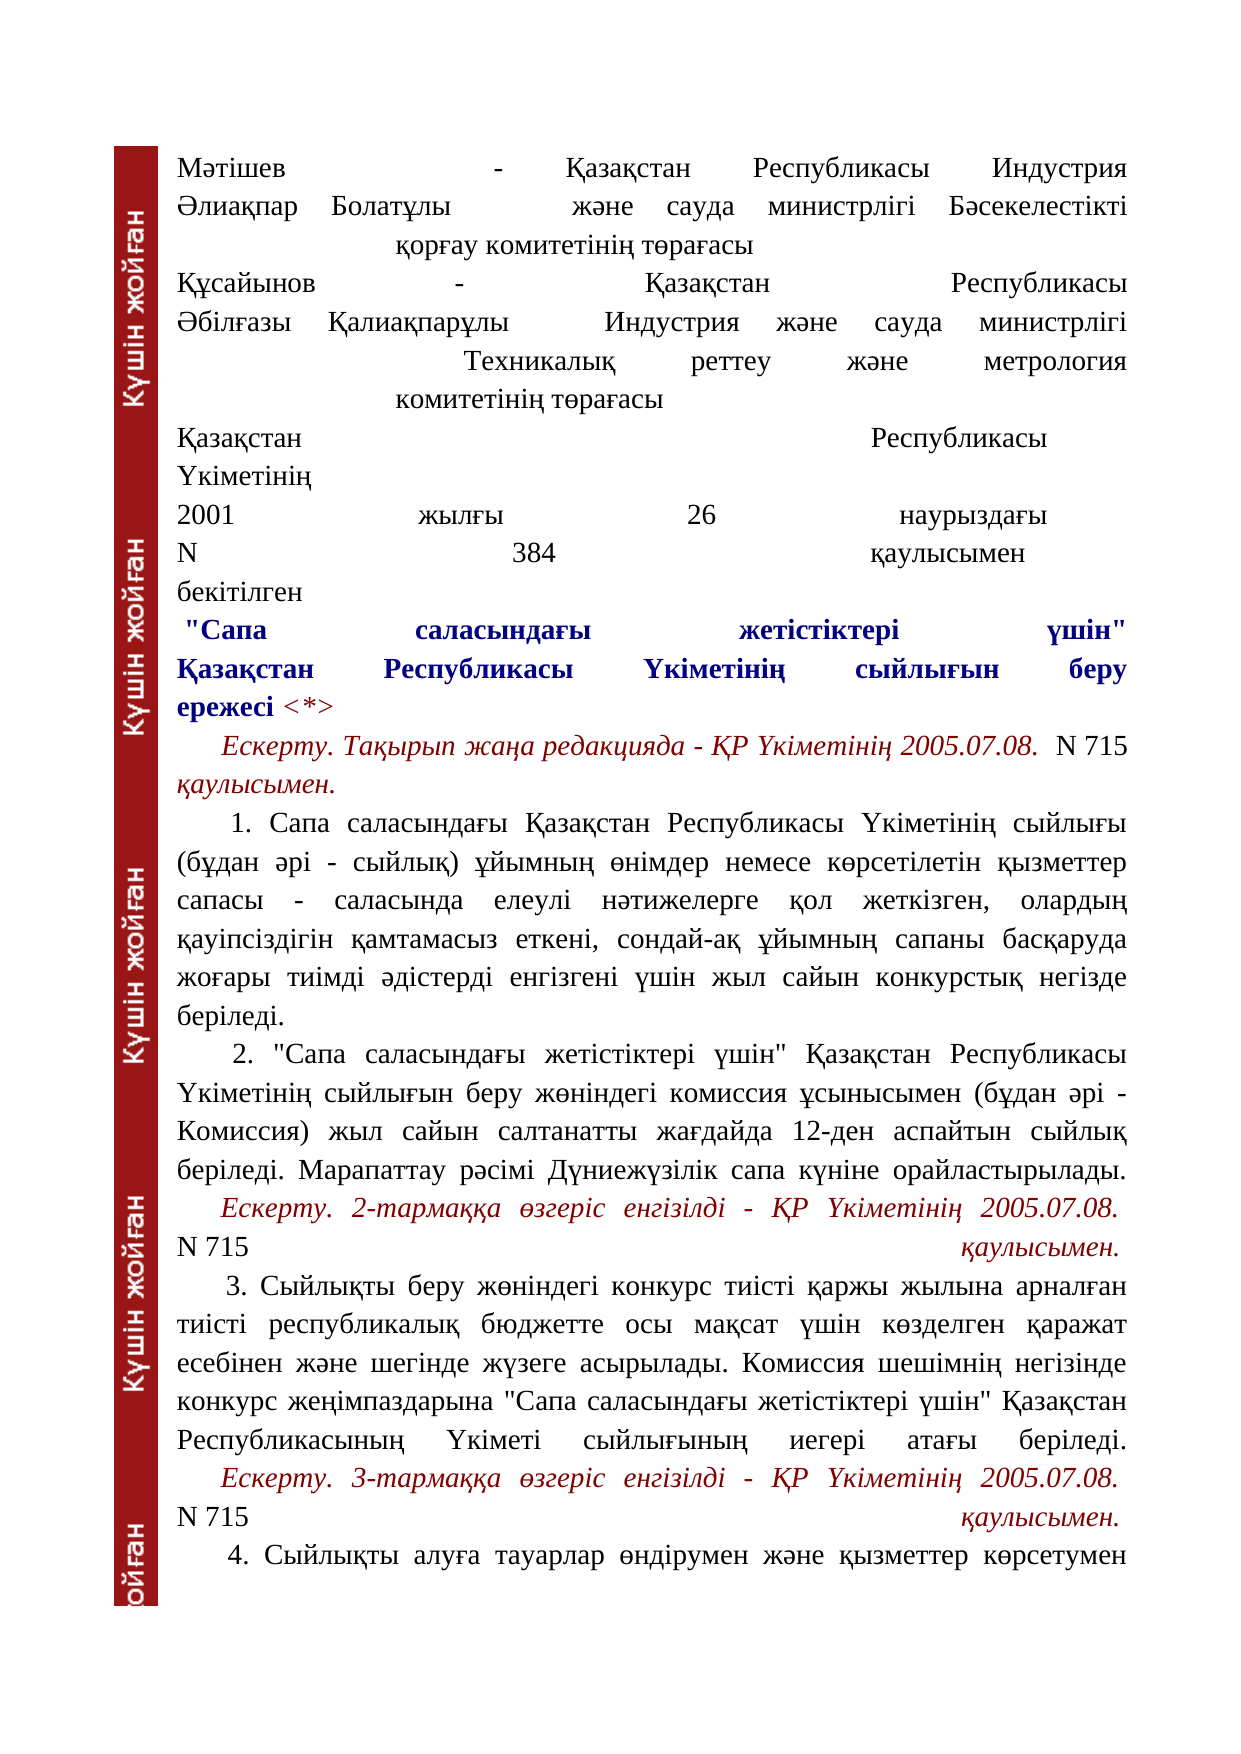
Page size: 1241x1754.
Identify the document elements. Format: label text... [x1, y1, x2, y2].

text Ескерту. Тақырып жаңа редакцияда - ҚР Үкіметінің 2005.07.08. N 715 қаулысымен. [112, 728, 1128, 800]
text "Сапа саласындағы жетiстiктерi үшiн" Қазақстан Республикасы Үкiметiнiң сыйлығын беру ережесi <*> [112, 612, 1128, 723]
text Құсайынов - Қазақстан Республикасы Әбiлғазы Қалиақпарұлы Индустрия және сауда министрлiгi Техникалық реттеу және метрология комитетiнiң төрағасы [112, 266, 1128, 415]
picture [114, 723, 158, 728]
picture [114, 1571, 158, 1606]
text Қазақстан Республикасы Үкіметінің 2001 жылғы 26 наурыздағы N 384 қаулысымен бекітілген [112, 420, 1128, 607]
picture [114, 261, 158, 266]
text Мәтiшев - Қазақстан Республикасы Индустрия Әлиақпар Болатұлы және сауда министрлiгi Бәсекелестiктi қорғау комитетiнiң төрағасы [112, 150, 1128, 261]
picture [114, 146, 158, 150]
picture [114, 415, 158, 420]
picture [114, 800, 158, 805]
picture [114, 607, 158, 612]
